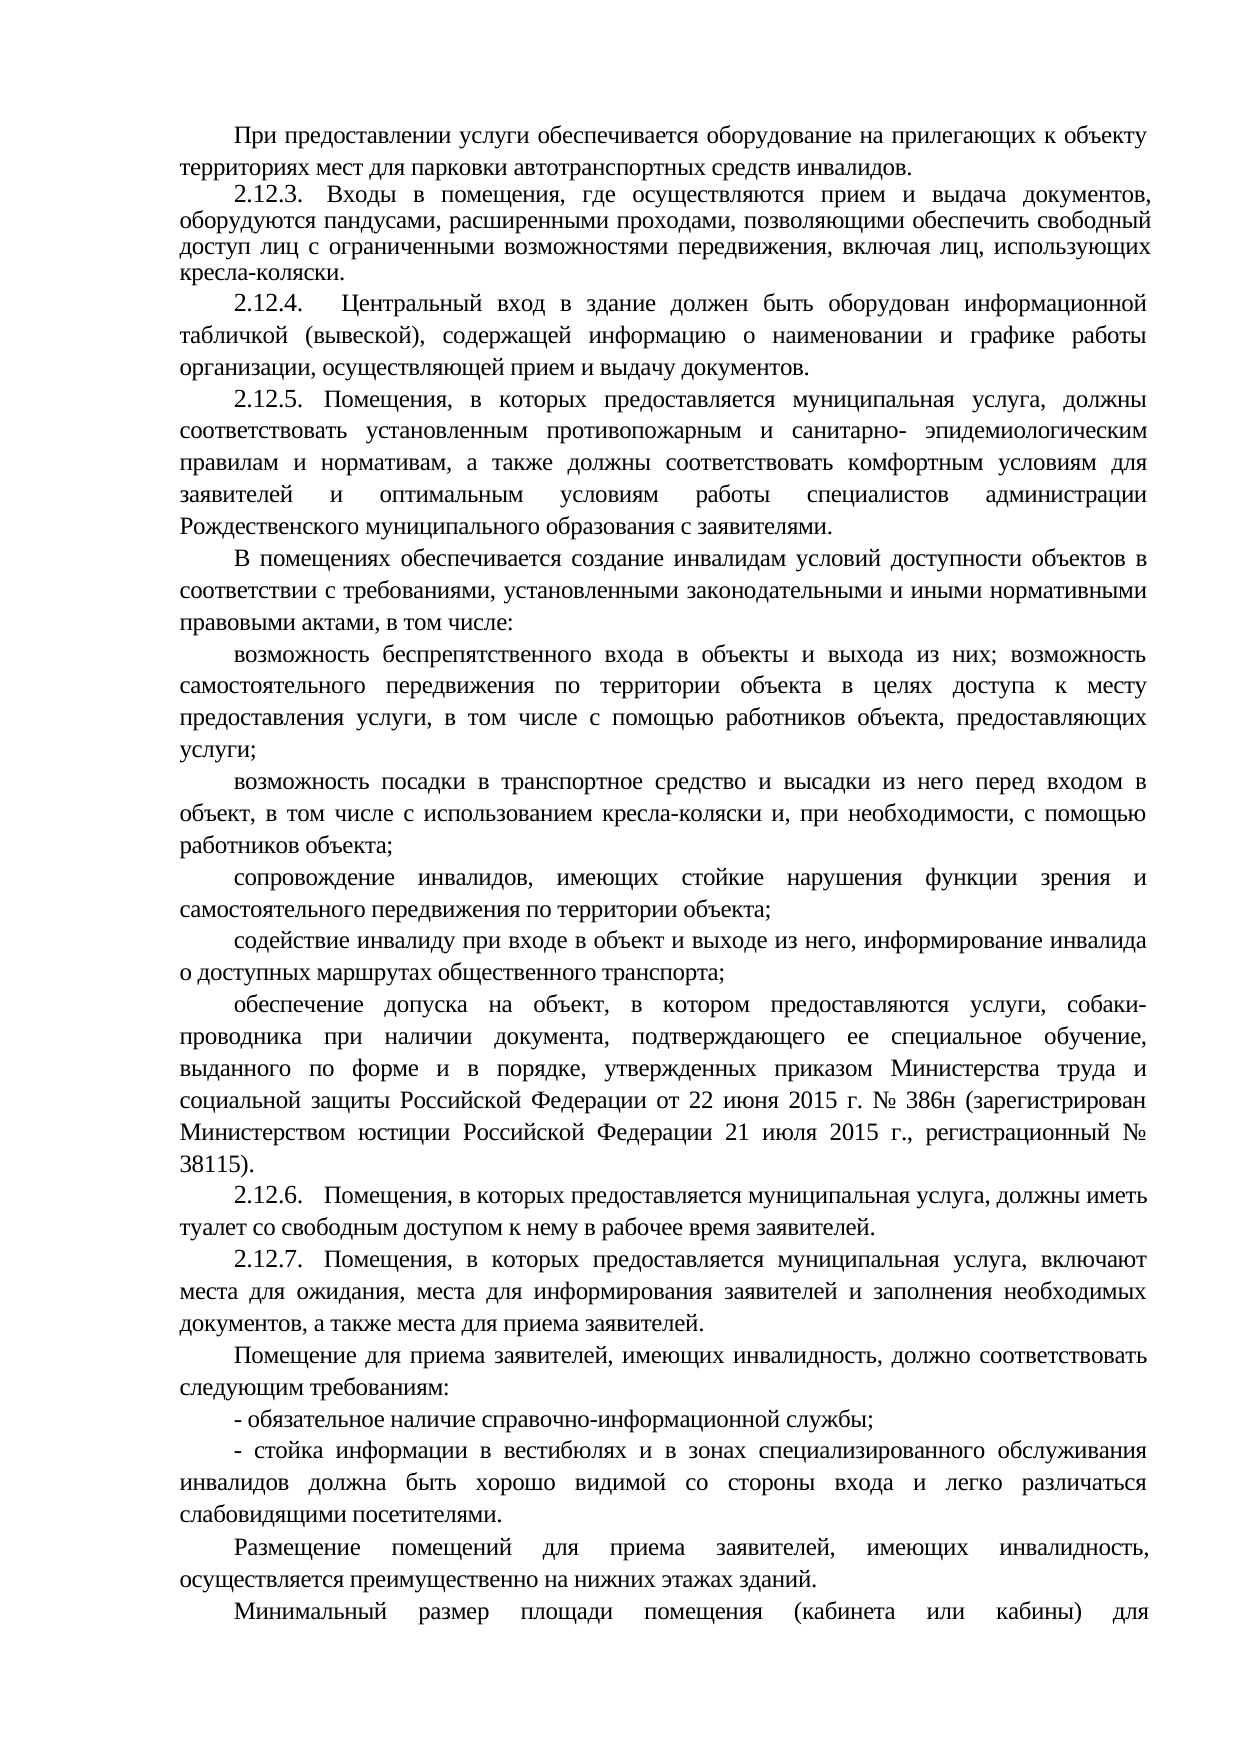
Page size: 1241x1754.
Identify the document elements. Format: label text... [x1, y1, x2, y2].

list Центральный вход в здание должен быть оборудован информационной табличкой (вывеской), содержащей информацию о наименовании и графике работы организации, осуществляющей прием и выдачу документов. [179, 286, 1147, 382]
text обеспечение допуска на объект, в котором предоставляются услуги, собаки-проводника при наличии документа, подтверждающего ее специальное обучение, выданного по форме и в порядке, утвержденных приказом Министерства труда и социальной защиты Российской Федерации от 22 июня 2015 г. № 386н (зарегистрирован Министерством юстиции Российской Федерации 21 июля 2015 г., регистрационный № 38115). [179, 987, 1147, 1178]
list Помещения, в которых предоставляется муниципальная услуга, включают места для ожидания, места для информирования заявителей и заполнения необходимых документов, а также места для приема заявителей. [179, 1242, 1147, 1338]
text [179, 1594, 1149, 1626]
text возможность посадки в транспортное средство и высадки из него перед входом в объект, в том числе с использованием кресла-коляски и, при необходимости, с помощью работников объекта; [179, 764, 1147, 860]
text сопровождение инвалидов, имеющих стойкие нарушения функции зрения и самостоятельного передвижения по территории объекта; [179, 860, 1147, 923]
text - стойка информации в вестибюлях и в зонах специализированного обслуживания инвалидов должна быть хорошо видимой со стороны входа и легко различаться слабовидящими посетителями. [179, 1433, 1147, 1529]
list Входы в помещения, где осуществляются прием и выдача документов, оборудуются пандусами, расширенными проходами, позволяющими обеспечить свободный доступ лиц с ограниченными возможностями передвижения, включая лиц, использующих кресла-коляски. [179, 182, 1152, 286]
text - обязательное наличие справочно-информационной службы; [179, 1402, 1147, 1433]
text Размещение помещений для приема заявителей, имеющих инвалидность, осуществляется преимущественно на нижних этажах зданий. [179, 1529, 1149, 1594]
text При предоставлении услуги обеспечивается оборудование на прилегающих к объекту территориях мест для парковки автотранспортных средств инвалидов. [179, 118, 1147, 182]
text возможность беспрепятственного входа в объекты и выхода из них; возможность самостоятельного передвижения по территории объекта в целях доступа к месту предоставления услуги, в том числе с помощью работников объекта, предоставляющих услуги; [179, 637, 1147, 764]
text В помещениях обеспечивается создание инвалидам условий доступности объектов в соответствии с требованиями, установленными законодательными и иными нормативными правовыми актами, в том числе: [179, 541, 1147, 637]
list Помещения, в которых предоставляется муниципальная услуга, должны иметь туалет со свободным доступом к нему в рабочее время заявителей. [179, 1178, 1147, 1242]
text Помещение для приема заявителей, имеющих инвалидность, должно соответствовать следующим требованиям: [179, 1338, 1147, 1402]
text содействие инвалиду при входе в объект и выходе из него, информирование инвалида о доступных маршрутах общественного транспорта; [179, 923, 1147, 987]
list Помещения, в которых предоставляется муниципальная услуга, должны соответствовать установленным противопожарным и санитарно- эпидемиологическим правилам и нормативам, а также должны соответствовать комфортным условиям для заявителей и оптимальным условиям работы специалистов администрации Рождественского муниципального образования с заявителями. [179, 382, 1147, 541]
